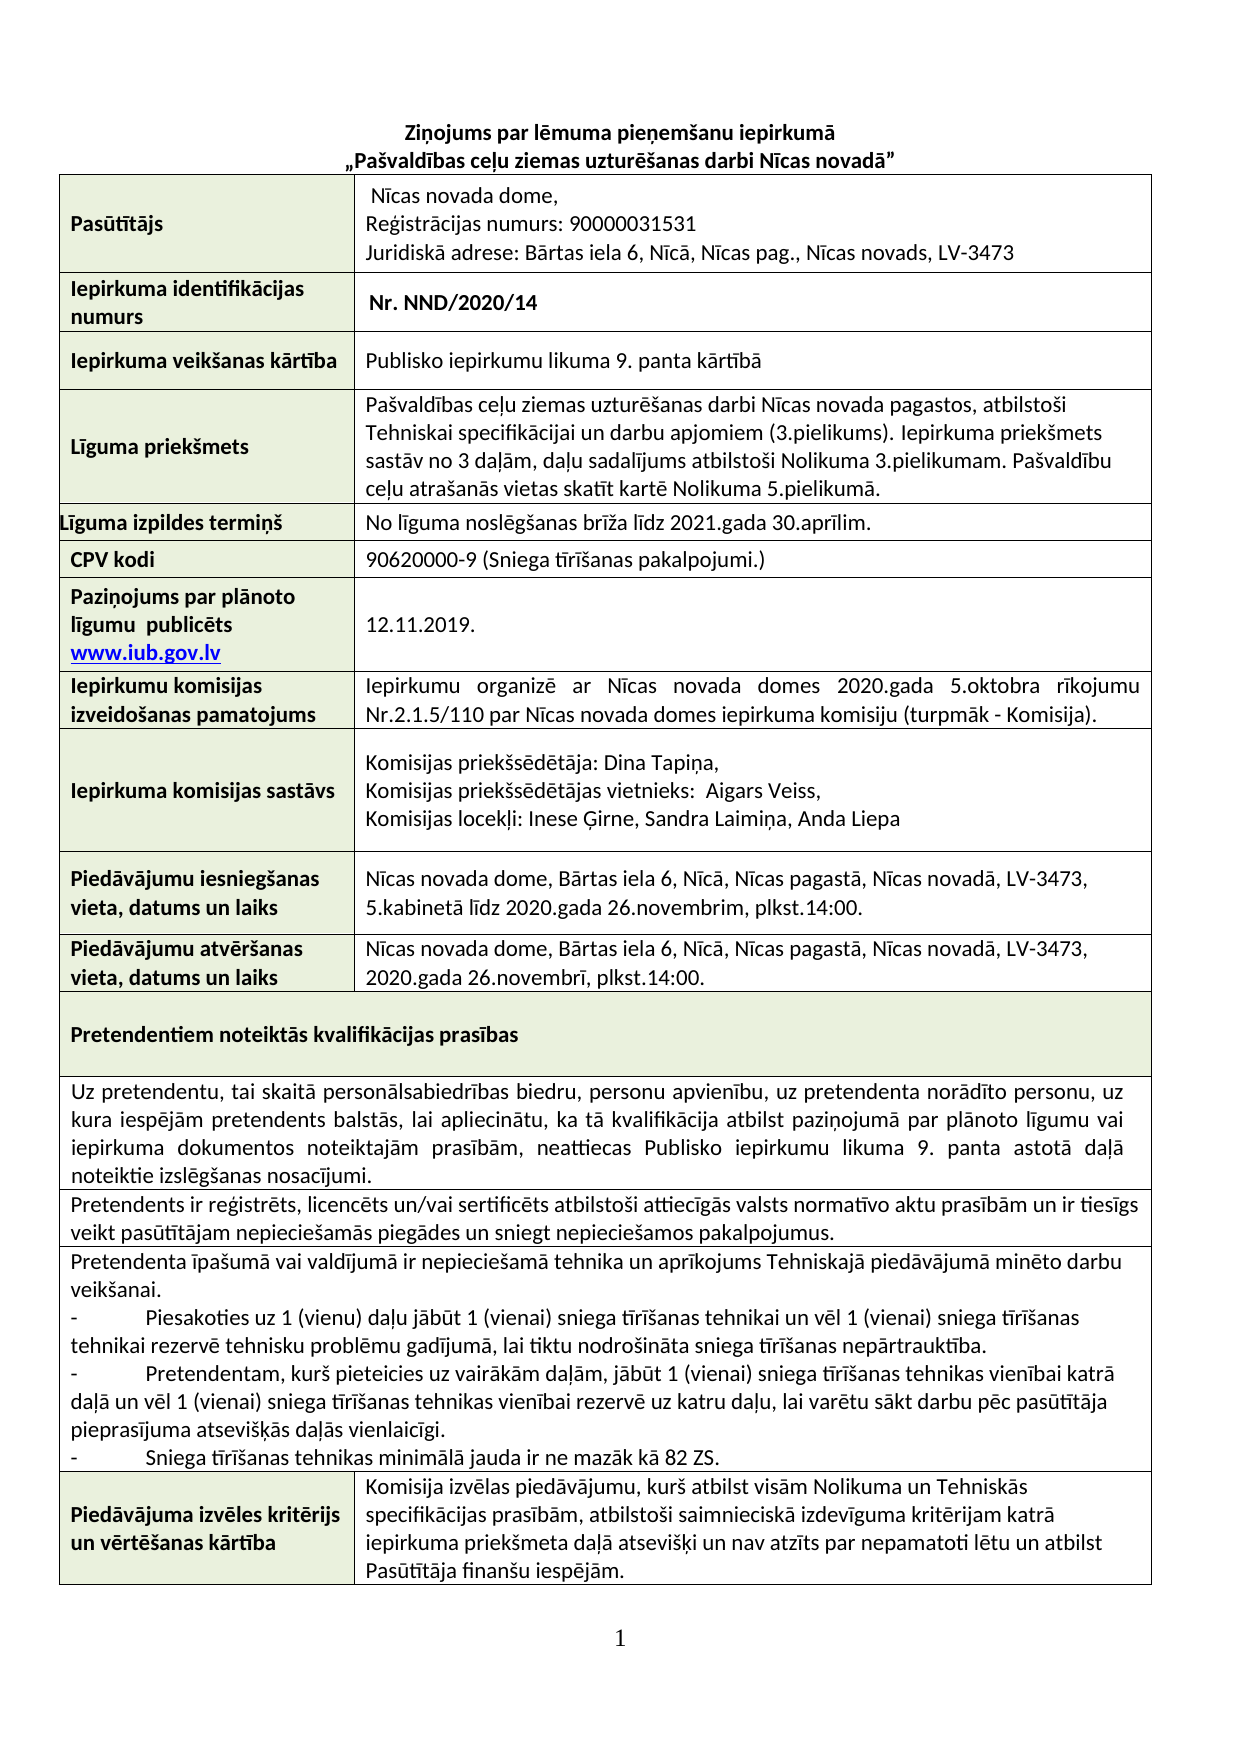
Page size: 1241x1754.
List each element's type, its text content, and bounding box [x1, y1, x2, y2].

table_cell Līguma izpildes termiņš [60, 504, 354, 540]
table_cell 12.11.2019. [355, 578, 1151, 671]
table_cell Nr. NND/2020/14 [355, 273, 1151, 331]
table_cell Komisijas priekšsēdētāja: Dina Tapiņa, Komisijas priekšsēdētājas vietnieks: Aigars Veiss, Komisijas locekļi: Inese Ģirne, Sandra Laimiņa, Anda Liepa [355, 729, 1151, 851]
table_cell 90620000-9 (Sniega tīrīšanas pakalpojumi.) [355, 541, 1151, 577]
table_cell Iepirkuma identifikācijas numurs [60, 273, 354, 331]
table_cell Iepirkumu organizē ar Nīcas novada domes 2020.gada 5.oktobra rīkojumu Nr.2.1.5/110 par Nīcas novada domes iepirkuma komisiju (turpmāk - Komisija). [355, 672, 1151, 728]
table_cell Komisija izvēlas piedāvājumu, kurš atbilst visām Nolikuma un Tehniskās specifikācijas prasībām, atbilstoši saimnieciskā izdevīguma kritērijam katrā iepirkuma priekšmeta daļā atsevišķi un nav atzīts par nepamatoti lētu un atbilst Pasūtītāja finanšu iespējām. [355, 1472, 1151, 1584]
table_cell Nīcas novada dome, Bārtas iela 6, Nīcā, Nīcas pagastā, Nīcas novadā, LV-3473, 5.kabinetā līdz 2020.gada 26.novembrim, plkst.14:00. [355, 852, 1151, 933]
table_header Nīcas novada dome, Reģistrācijas numurs: 90000031531 Juridiskā adrese: Bārtas iela 6, Nīcā, Nīcas pag., Nīcas novads, LV-3473 [355, 175, 1151, 272]
table_cell Iepirkuma veikšanas kārtība [60, 332, 354, 389]
table_cell Iepirkumu komisijas izveidošanas pamatojums [60, 672, 354, 728]
table_cell Piedāvājumu iesniegšanas vieta, datums un laiks [60, 852, 354, 933]
text Ziņojums par lēmuma pieņemšanu iepirkumā [118, 118, 1122, 146]
table_cell Piedāvājumu atvēršanas vieta, datums un laiks [60, 935, 354, 991]
table_cell Uz pretendentu, tai skaitā personālsabiedrības biedru, personu apvienību, uz pretendenta norādīto personu, uz kura iespējām pretendents balstās, lai apliecinātu, ka tā kvalifikācija atbilst paziņojumā par plānoto līgumu vai iepirkuma dokumentos noteiktajām prasībām, neattiecas Publisko iepirkumu likuma 9. panta astotā daļā noteiktie izslēgšanas nosacījumi. [60, 1077, 1151, 1189]
table_cell Iepirkuma komisijas sastāvs [60, 729, 354, 851]
table_cell Līguma priekšmets [60, 390, 354, 502]
table_cell CPV kodi [60, 541, 354, 577]
table_cell No līguma noslēgšanas brīža līdz 2021.gada 30.aprīlim. [355, 504, 1151, 540]
table_cell Pretendents ir reģistrēts, licencēts un/vai sertificēts atbilstoši attiecīgās valsts normatīvo aktu prasībām un ir tiesīgs veikt pasūtītājam nepieciešamās piegādes un sniegt nepieciešamos pakalpojumus. [60, 1190, 1151, 1246]
table_cell Nīcas novada dome, Bārtas iela 6, Nīcā, Nīcas pagastā, Nīcas novadā, LV-3473, 2020.gada 26.novembrī, plkst.14:00. [355, 935, 1151, 991]
table_header Pasūtītājs [60, 175, 354, 272]
table_cell Paziņojums par plānoto līgumu publicēts www.iub.gov.lv [60, 578, 354, 671]
table_cell Pašvaldības ceļu ziemas uzturēšanas darbi Nīcas novada pagastos, atbilstoši Tehniskai specifikācijai un darbu apjomiem (3.pielikums). Iepirkuma priekšmets sastāv no 3 daļām, daļu sadalījums atbilstoši Nolikuma 3.pielikumam. Pašvaldību ceļu atrašanās vietas skatīt kartē Nolikuma 5.pielikumā. [355, 390, 1151, 502]
table_cell Piedāvājuma izvēles kritērijs un vērtēšanas kārtība [60, 1472, 354, 1584]
table_cell Pretendentiem noteiktās kvalifikācijas prasības [60, 992, 1151, 1076]
table_cell Publisko iepirkumu likuma 9. panta kārtībā [355, 332, 1151, 389]
text „Pašvaldības ceļu ziemas uzturēšanas darbi Nīcas novadā” [118, 146, 1122, 174]
table_cell Pretendenta īpašumā vai valdījumā ir nepieciešamā tehnika un aprīkojums Tehniskajā piedāvājumā minēto darbu veikšanai. - Piesakoties uz 1 (vienu) daļu jābūt 1 (vienai) sniega tīrīšanas tehnikai un vēl 1 (vienai) sniega tīrīšanas tehnikai rezervē tehnisku problēmu gadījumā, lai tiktu nodrošināta sniega tīrīšanas nepārtrauktība. - Pretendentam, kurš pieteicies uz vairākām daļām, jābūt 1 (vienai) sniega tīrīšanas tehnikas vienībai katrā daļā un vēl 1 (vienai) sniega tīrīšanas tehnikas vienībai rezervē uz katru daļu, lai varētu sākt darbu pēc pasūtītāja pieprasījuma atsevišķās daļās vienlaicīgi. - Sniega tīrīšanas tehnikas minimālā jauda ir ne mazāk kā 82 ZS. [60, 1247, 1151, 1471]
